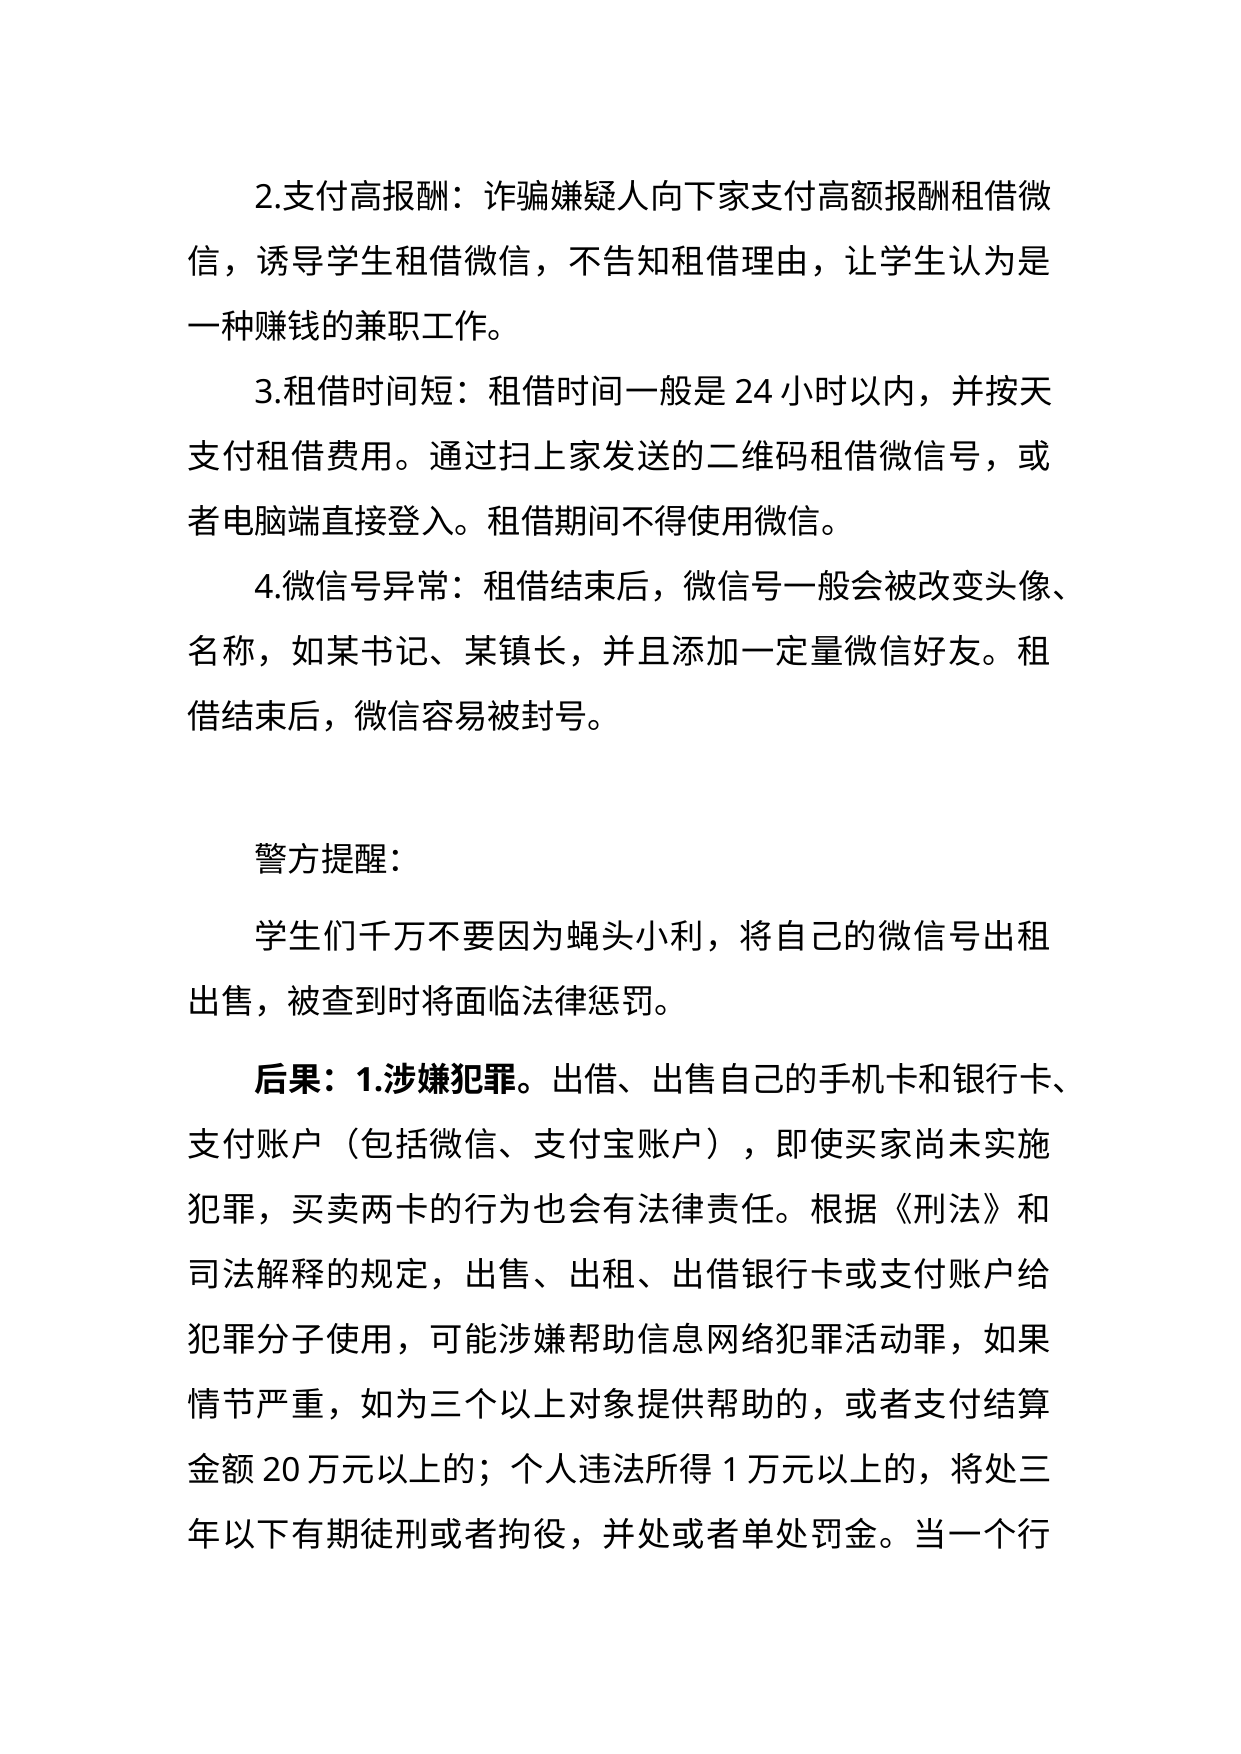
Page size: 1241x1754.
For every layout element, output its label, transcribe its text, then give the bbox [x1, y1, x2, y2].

text 警方提醒： [187, 824, 1053, 889]
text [187, 1044, 1053, 1564]
text 学生们千万不要因为蝇头小利，将自己的微信号出租出售，被查到时将面临法律惩罚。 [187, 902, 1053, 1032]
text 2.支付高报酬：诈骗嫌疑人向下家支付高额报酬租借微信，诱导学生租借微信，不告知租借理由，让学生认为是一种赚钱的兼职工作。 [187, 162, 1053, 357]
text 3.租借时间短：租借时间一般是24小时以内，并按天支付租借费用。通过扫上家发送的二维码租借微信号，或者电脑端直接登入。租借期间不得使用微信。 [187, 357, 1053, 552]
text 4.微信号异常：租借结束后，微信号一般会被改变头像、名称，如某书记、某镇长，并且添加一定量微信好友。租借结束后，微信容易被封号。 [187, 552, 1053, 747]
